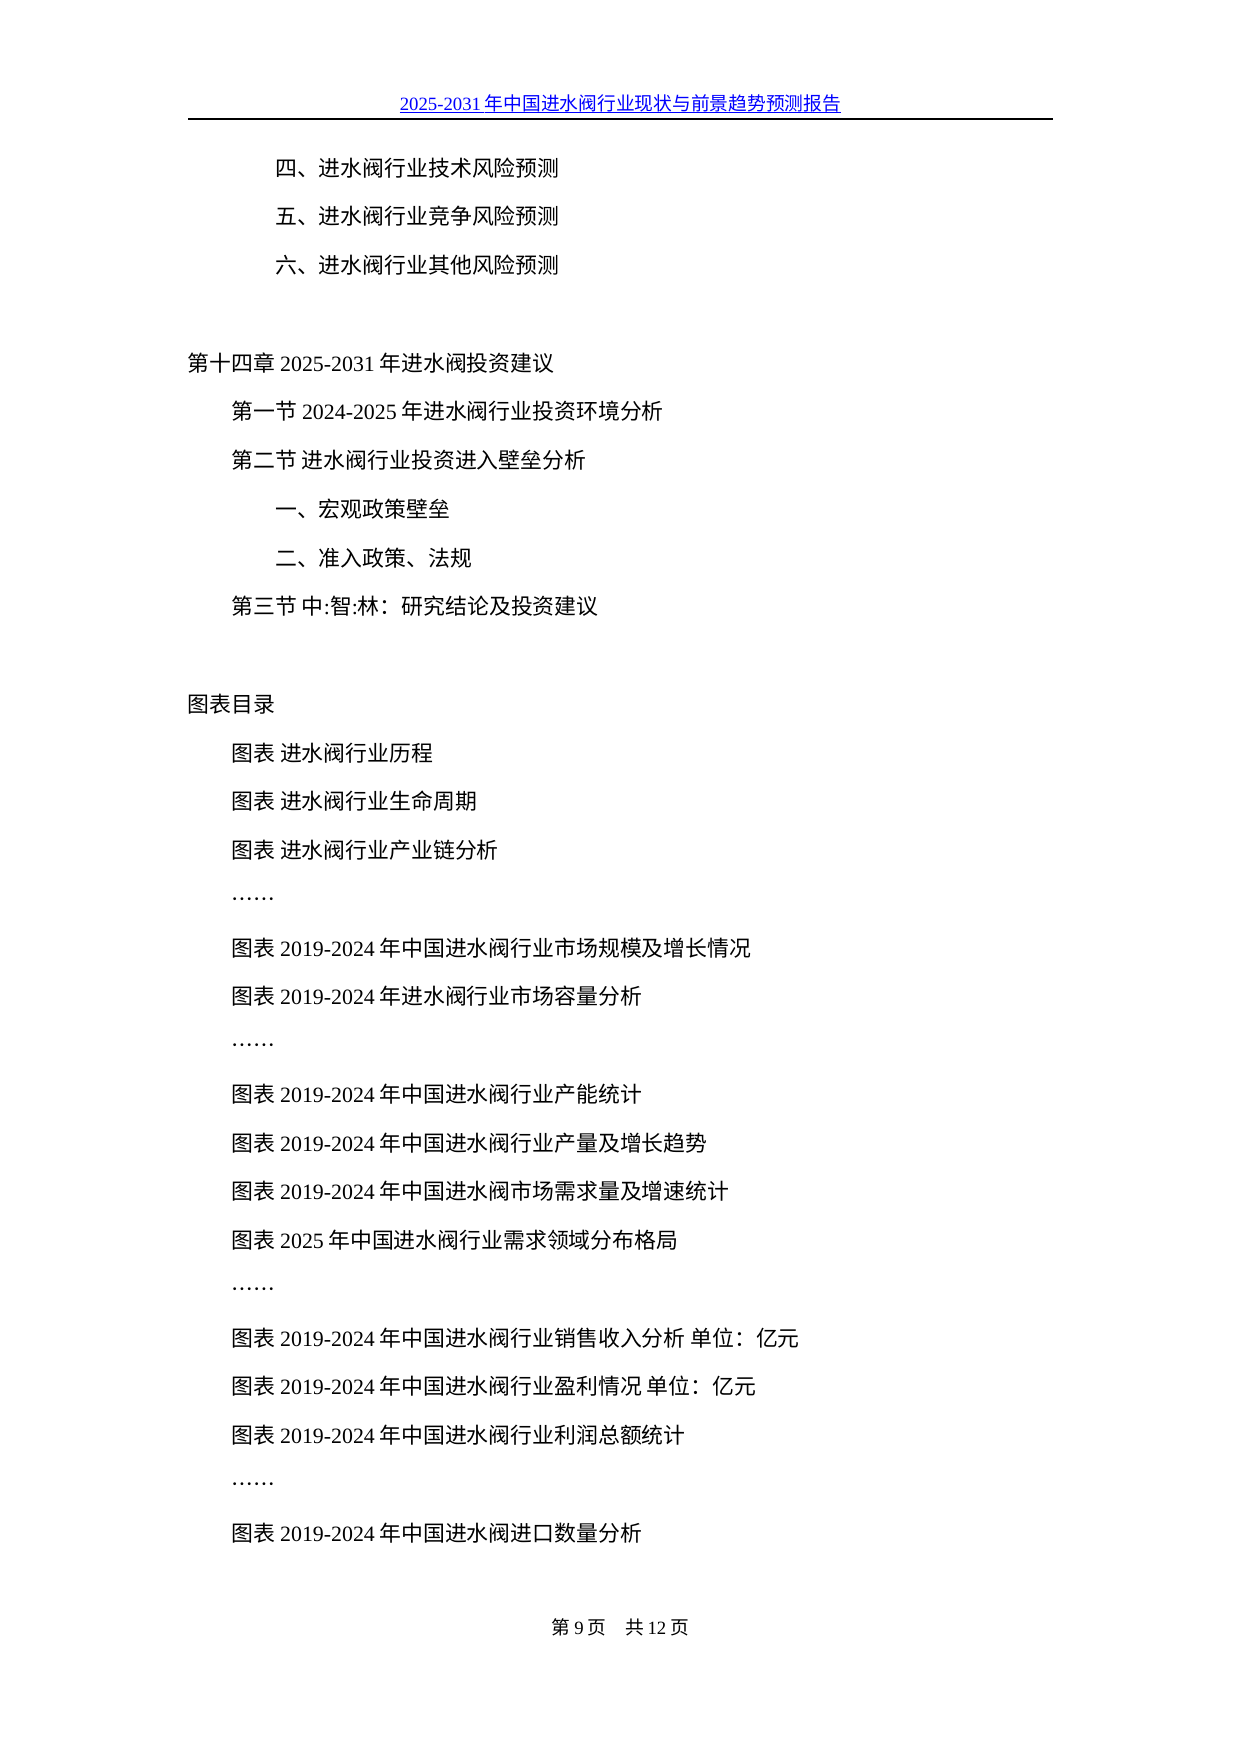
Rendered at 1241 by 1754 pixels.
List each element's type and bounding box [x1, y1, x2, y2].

text [187, 150, 1053, 1548]
